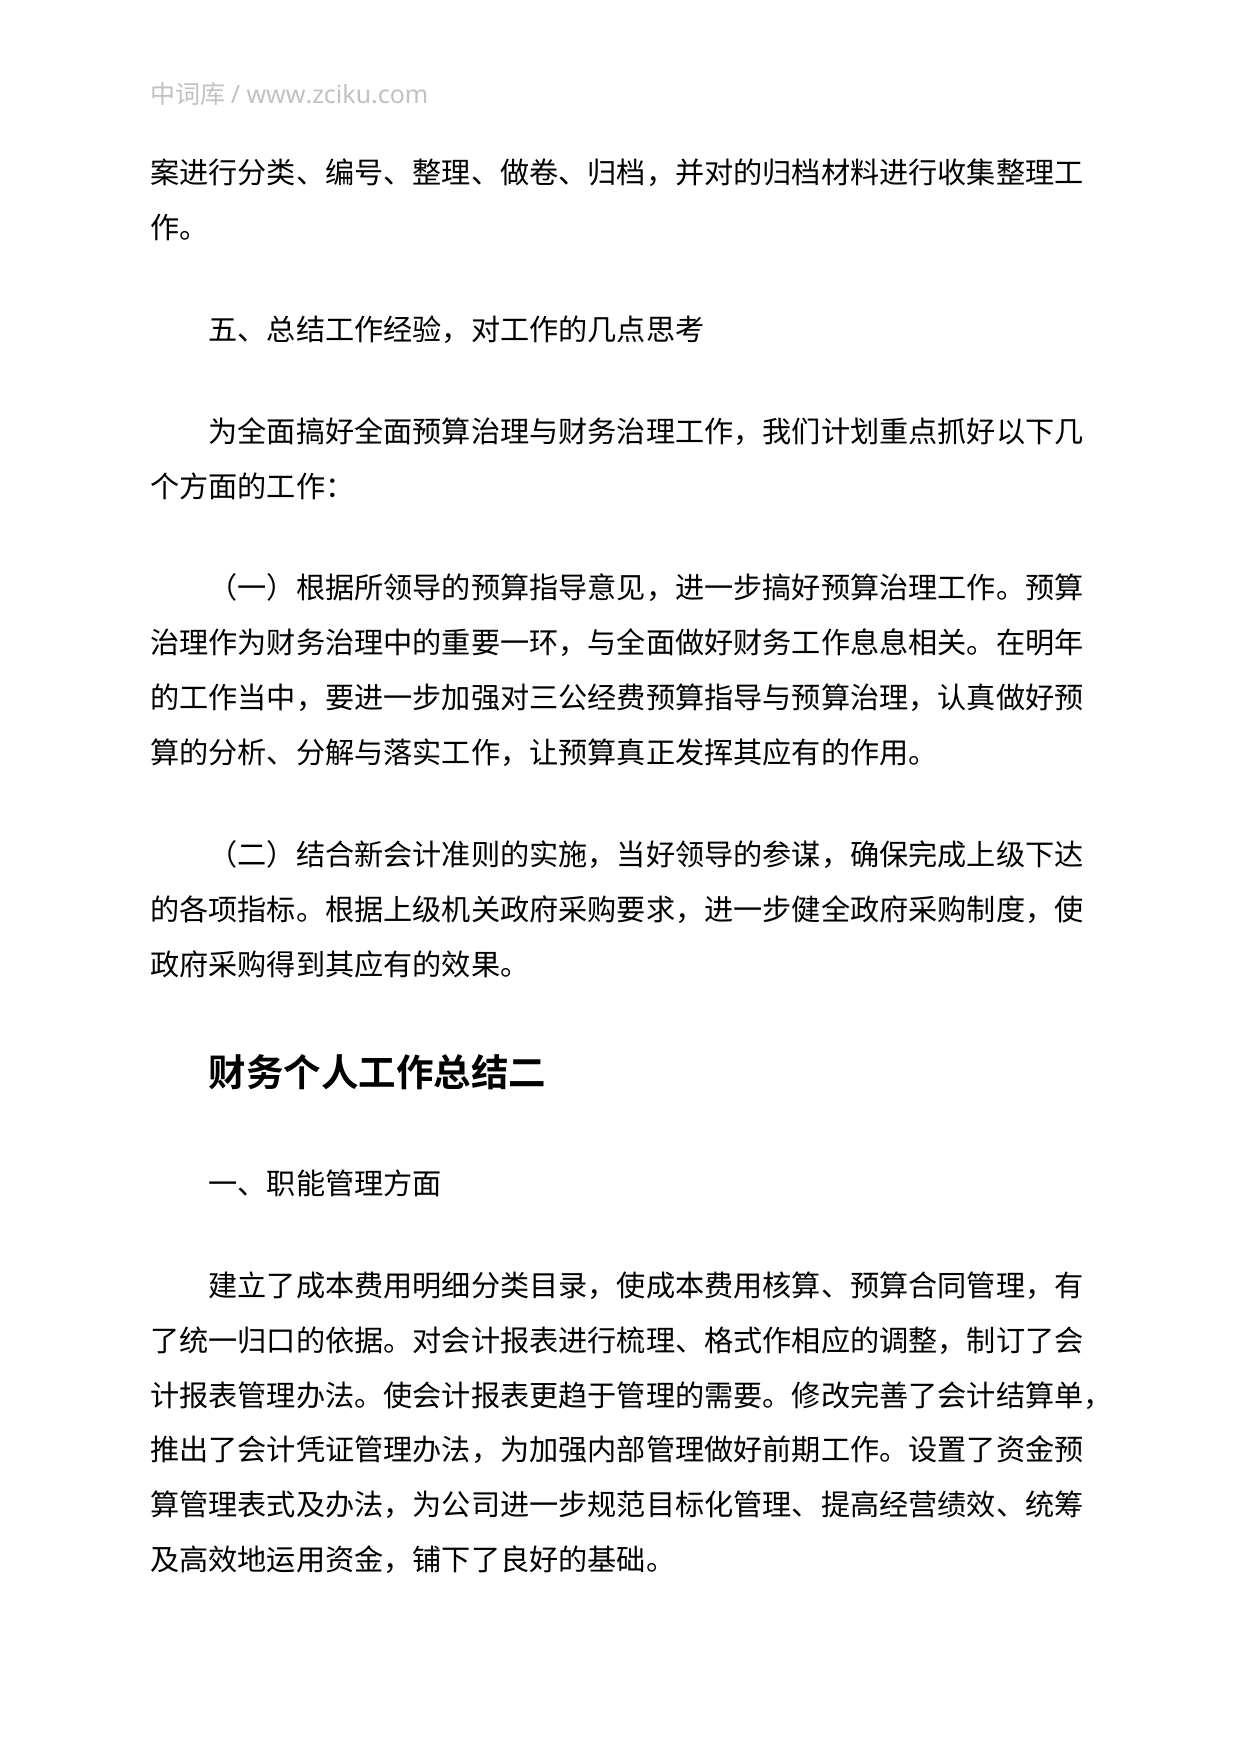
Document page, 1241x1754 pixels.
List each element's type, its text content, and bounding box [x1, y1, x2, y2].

text 为全面搞好全面预算治理与财务治理工作，我们计划重点抓好以下几个方面的工作： [150, 408, 1090, 506]
text （一）根据所领导的预算指导意见，进一步搞好预算治理工作。预算治理作为财务治理中的重要一环，与全面做好财务工作息息相关。在明年的工作当中，要进一步加强对三公经费预算指导与预算治理，认真做好预算的分析、分解与落实工作，让预算真正发挥其应有的作用。 [150, 565, 1090, 772]
text 建立了成本费用明细分类目录，使成本费用核算、预算合同管理，有了统一归口的依据。对会计报表进行梳理、格式作相应的调整，制订了会计报表管理办法。使会计报表更趋于管理的需要。修改完善了会计结算单，推出了会计凭证管理办法，为加强内部管理做好前期工作。设置了资金预算管理表式及办法，为公司进一步规范目标化管理、提高经营绩效、统筹及高效地运用资金，铺下了良好的基础。 [150, 1262, 1090, 1579]
text 五、总结工作经验，对工作的几点思考 [150, 307, 1090, 349]
text 一、职能管理方面 [150, 1161, 1090, 1203]
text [150, 150, 1090, 247]
text （二）结合新会计准则的实施，当好领导的参谋，确保完成上级下达的各项指标。根据上级机关政府采购要求，进一步健全政府采购制度，使政府采购得到其应有的效果。 [150, 832, 1090, 984]
text 财务个人工作总结二 [150, 1043, 1090, 1097]
